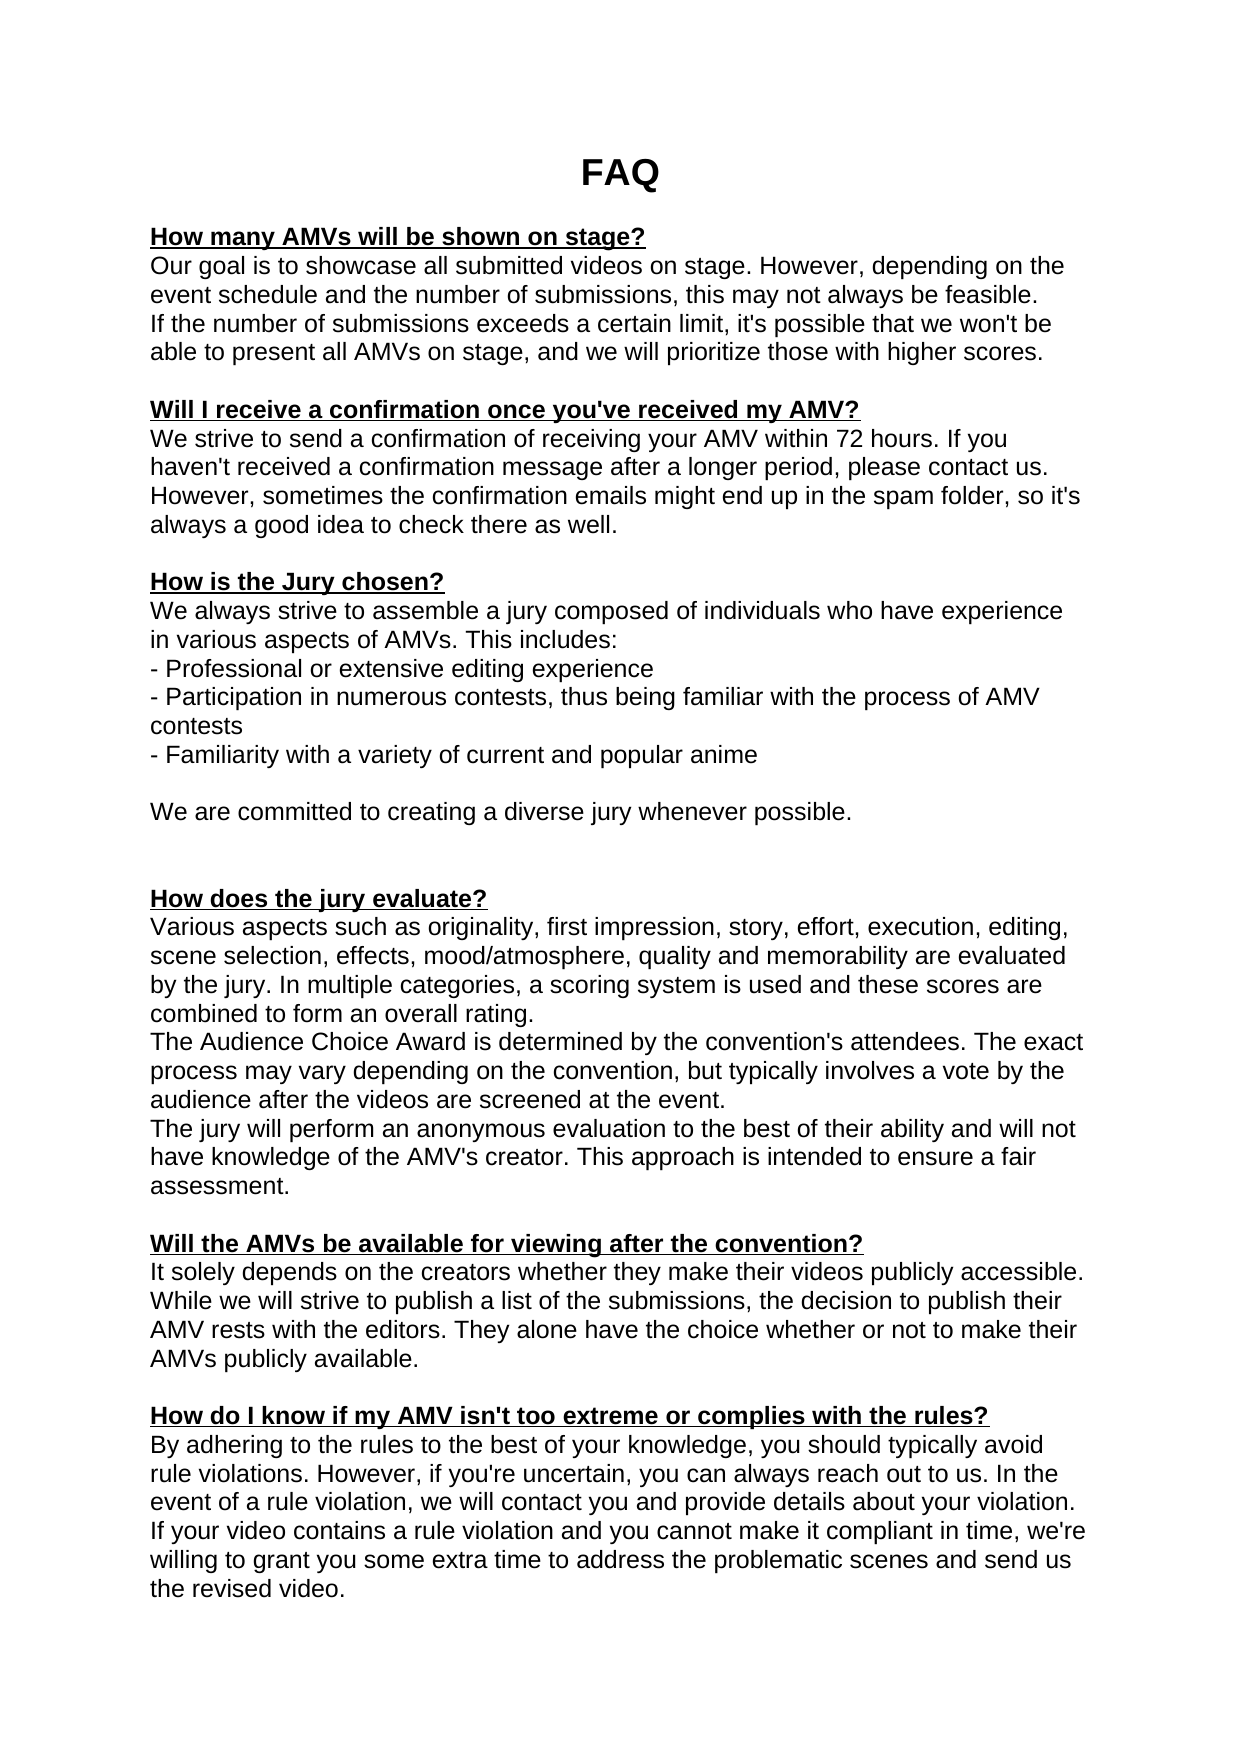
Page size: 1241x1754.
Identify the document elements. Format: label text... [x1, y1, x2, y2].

text Various aspects such as originality, first impression, story, effort, execution, editing, scene selection, effects, mood/atmosphere, quality and memorability are evaluated by the jury. In multiple categories, a scoring system is used and these scores are combined to form an overall rating. The Audience Choice Award is determined by the convention's attendees. The exact process may vary depending on the convention, but typically involves a vote by the audience after the videos are screened at the event. The jury will perform an anonymous evaluation to the best of their ability and will not have knowledge of the AMV's creator. This approach is intended to ensure a fair assessment. [150, 912, 1090, 1200]
text By adhering to the rules to the best of your knowledge, you should typically avoid rule violations. However, if you're uncertain, you can always reach out to us. In the event of a rule violation, we will contact you and provide details about your violation. If your video contains a rule violation and you cannot make it compliant in time, we're willing to grant you some extra time to address the problematic scenes and send us the revised video. [150, 1430, 1090, 1602]
text We strive to send a confirmation of receiving your AMV within 72 hours. If you haven't received a confirmation message after a longer period, please contact us. However, sometimes the confirmation emails might end up in the spam folder, so it's always a good idea to check there as well. [150, 423, 1090, 538]
text It solely depends on the creators whether they make their videos publicly accessible. While we will strive to publish a list of the submissions, the decision to publish their AMV rests with the editors. They alone have the choice whether or not to make their AMVs publicly available. [150, 1257, 1090, 1372]
text How is the Jury chosen? [150, 567, 1090, 596]
text How do I know if my AMV isn't too extreme or complies with the rules? [150, 1401, 1090, 1430]
text - Participation in numerous contests, thus being familiar with the process of AMV contests [150, 682, 1090, 740]
text How many AMVs will be shown on stage? [150, 222, 1090, 251]
text How does the jury evaluate? [150, 883, 1090, 912]
text Will the AMVs be available for viewing after the convention? [150, 1228, 1090, 1257]
text Our goal is to showcase all submitted videos on stage. However, depending on the event schedule and the number of submissions, this may not always be feasible. If the number of submissions exceeds a certain limit, it's possible that we won't be able to present all AMVs on stage, and we will prioritize those with higher scores. [150, 251, 1090, 366]
text We always strive to assemble a jury composed of individuals who have experience in various aspects of AMVs. This includes: - Professional or extensive editing experience [150, 596, 1090, 682]
text Will I receive a confirmation once you've received my AMV? [150, 395, 1090, 423]
text FAQ [150, 150, 1090, 193]
text We are committed to creating a diverse jury whenever possible. [150, 797, 1090, 826]
text - Familiarity with a variety of current and popular anime [150, 740, 1090, 768]
